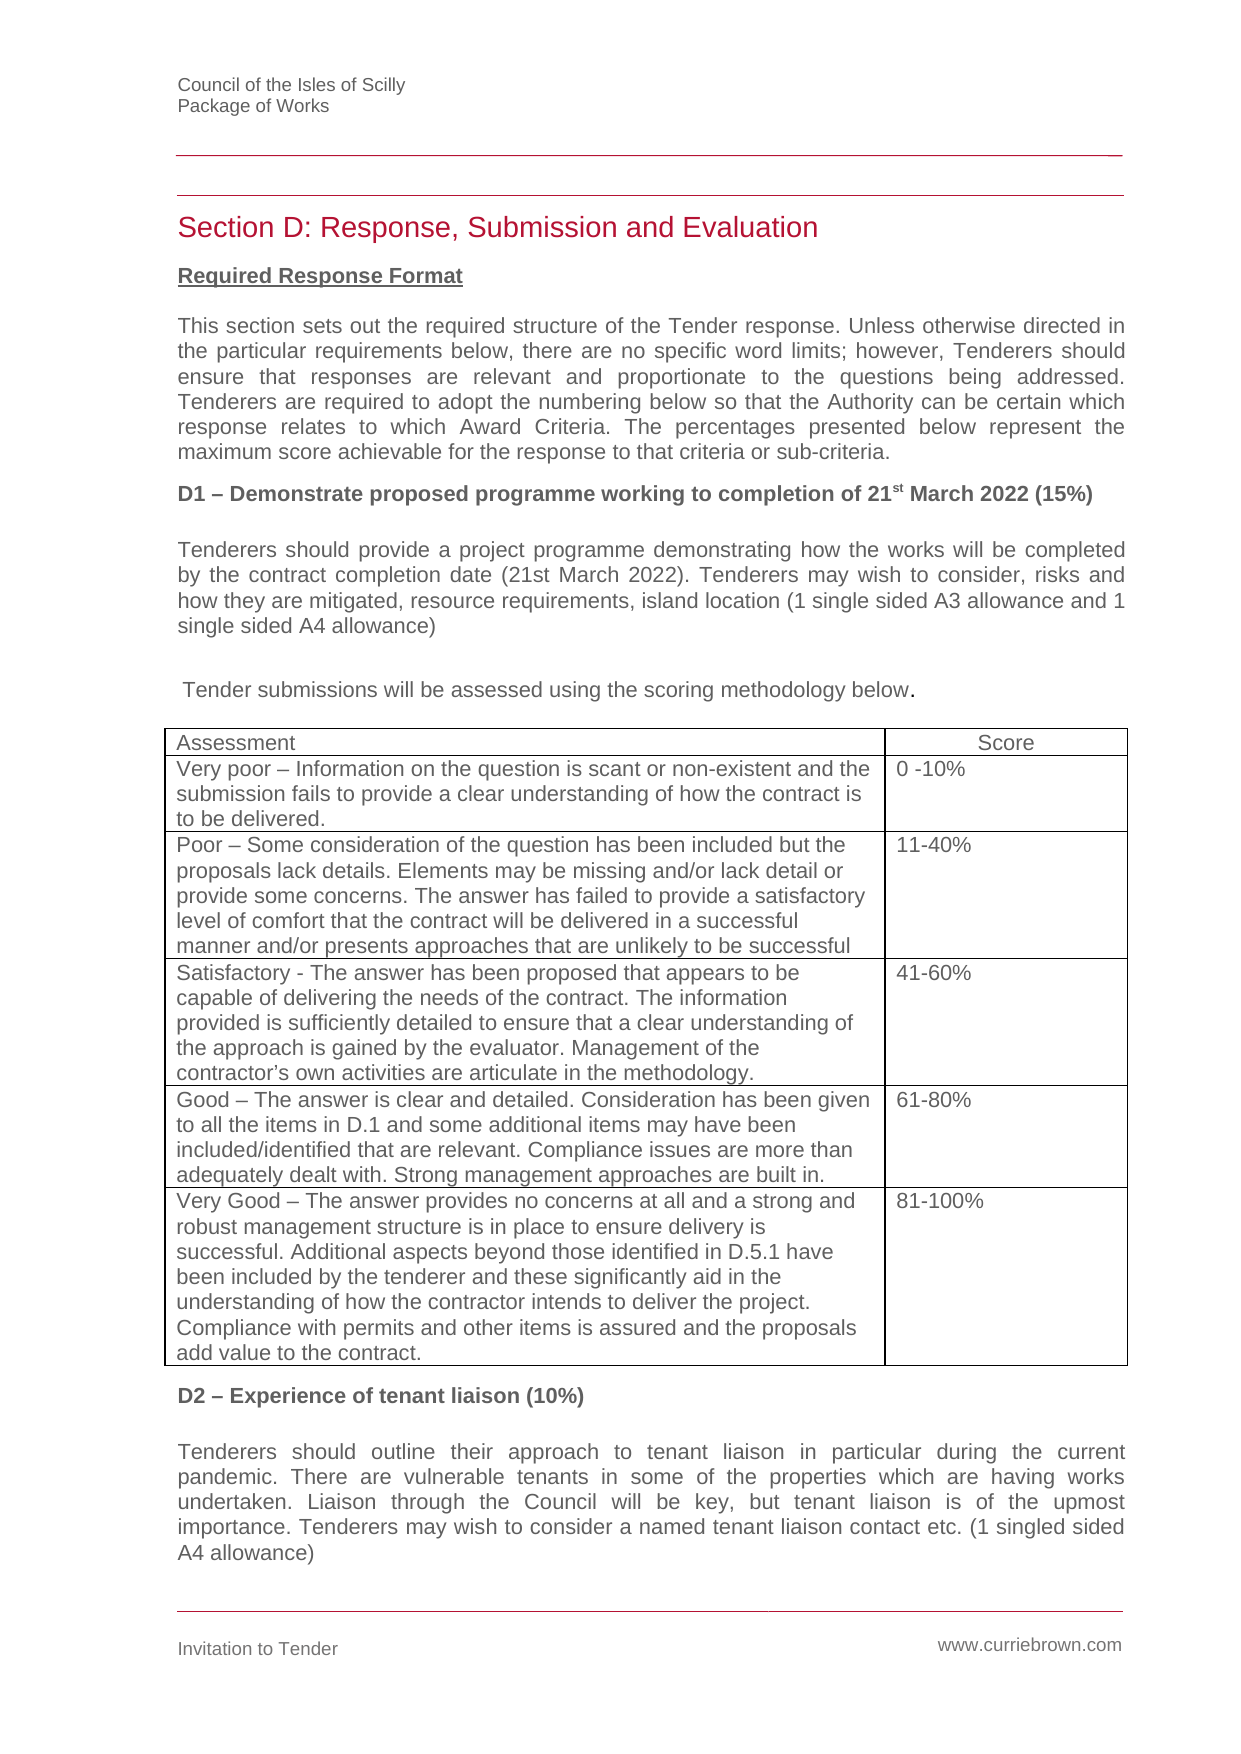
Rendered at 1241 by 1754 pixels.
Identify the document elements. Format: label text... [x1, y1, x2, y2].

text Tenderers should outline their approach to tenant liaison in particular during the current pandemic. There are vulnerable tenants in some of the properties which are having works undertaken. Liaison through the Council will be key, but tenant liaison is of the upmost importance. Tenderers may wish to consider a named tenant liaison contact etc. (1 singled sided A4 allowance) [177, 1438, 1127, 1564]
text Tenderers should provide a project programme demonstrating how the works will be completed by the contract completion date (21st March 2022). Tenderers may wish to consider, risks and how they are mitigated, resource requirements, island location (1 single sided A3 allowance and 1 single sided A4 allowance) [177, 537, 1127, 638]
table_cell Very Good – The answer provides no concerns at all and a strong and robust management structure is in place to ensure delivery is successful. Additional aspects beyond those identified in D.5.1 have been included by the tenderer and these significantly aid in the understanding of how the contractor intends to deliver the project. Compliance with permits and other items is assured and the proposals add value to the contract. [166, 1188, 884, 1365]
subtitle Required Response Format [177, 263, 1161, 288]
table_cell 41-60% [886, 959, 1127, 1085]
table_cell Poor – Some consideration of the question has been included but the proposals lack details. Elements may be missing and/or lack detail or provide some concerns. The answer has failed to provide a satisfactory level of comfort that the contract will be delivered in a successful manner and/or presents approaches that are unlikely to be successful [166, 832, 884, 958]
table_header Score [886, 729, 1127, 754]
subtitle Section D: Response, Submission and Evaluation [177, 210, 1161, 243]
table_cell Satisfactory - The answer has been proposed that appears to be capable of delivering the needs of the contract. The information provided is sufficiently detailed to ensure that a clear understanding of the approach is gained by the evaluator. Management of the contractor’s own activities are articulate in the methodology. [166, 959, 884, 1085]
table_cell 81-100% [886, 1188, 1127, 1365]
table_cell 0 -10% [886, 756, 1127, 831]
text D1 – Demonstrate proposed programme working to completion of 21st March 2022 (15%) [177, 481, 1127, 506]
table_cell Very poor – Information on the question is scant or non-existent and the submission fails to provide a clear understanding of how the contract is to be delivered. [166, 756, 884, 831]
table_cell Good – The answer is clear and detailed. Consideration has been given to all the items in D.1 and some additional items may have been included/identified that are relevant. Compliance issues are more than adequately dealt with. Strong management approaches are built in. [166, 1086, 884, 1187]
text Tender submissions will be assessed using the scoring methodology below. [182, 676, 1161, 702]
table_cell 11-40% [886, 832, 1127, 958]
text This section sets out the required structure of the Tender response. Unless otherwise directed in the particular requirements below, there are no specific word limits; however, Tenderers should ensure that responses are relevant and proportionate to the questions being addressed. Tenderers are required to adopt the numbering below so that the Authority can be certain which response relates to which Award Criteria. The percentages presented below represent the maximum score achievable for the response to that criteria or sub-criteria. [177, 313, 1127, 464]
table_cell 61-80% [886, 1086, 1127, 1187]
table_header Assessment [166, 729, 884, 754]
text D2 – Experience of tenant liaison (10%) [177, 1382, 1127, 1408]
